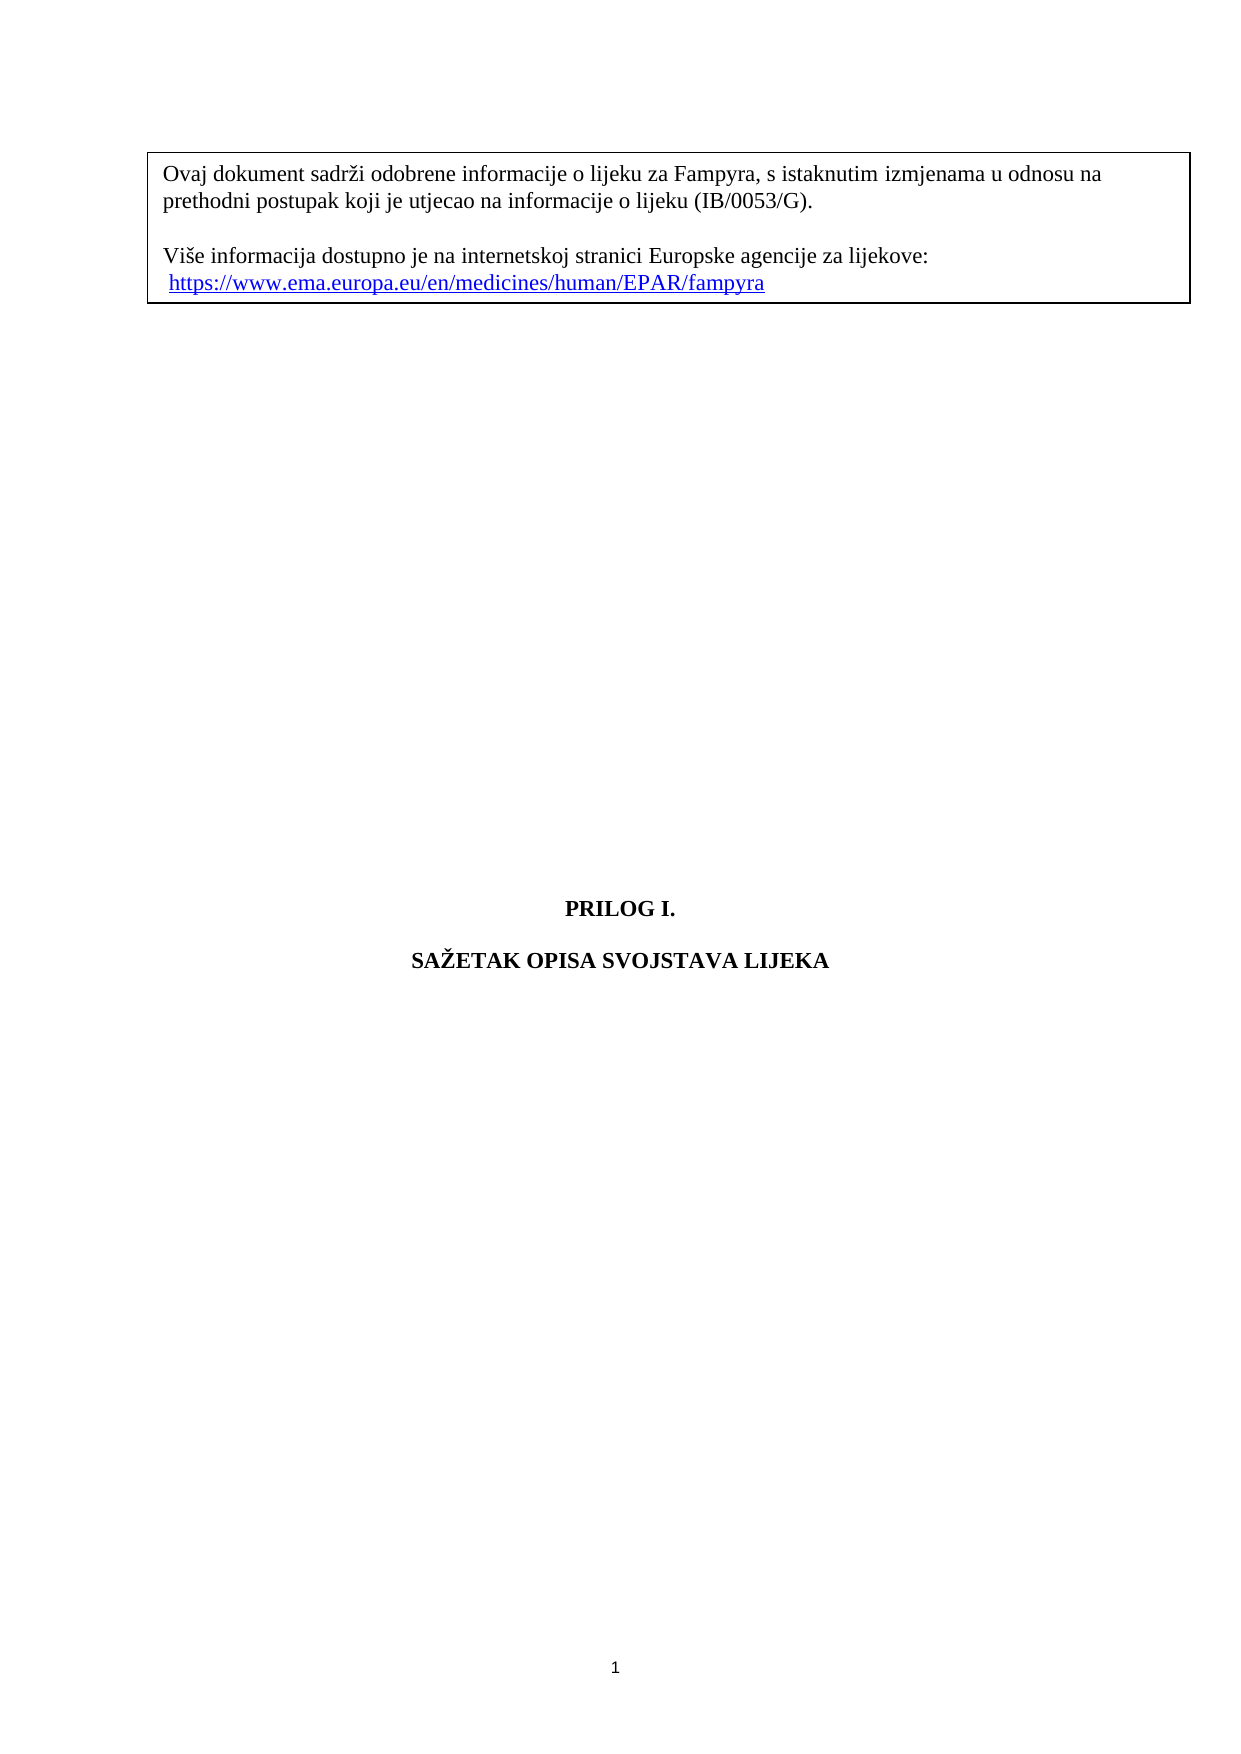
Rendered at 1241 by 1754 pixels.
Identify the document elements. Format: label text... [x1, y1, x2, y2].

title SAŽETAK OPISA SVOJSTAVA LIJEKA [148, 947, 1092, 974]
text PRILOG I. [148, 894, 1092, 921]
